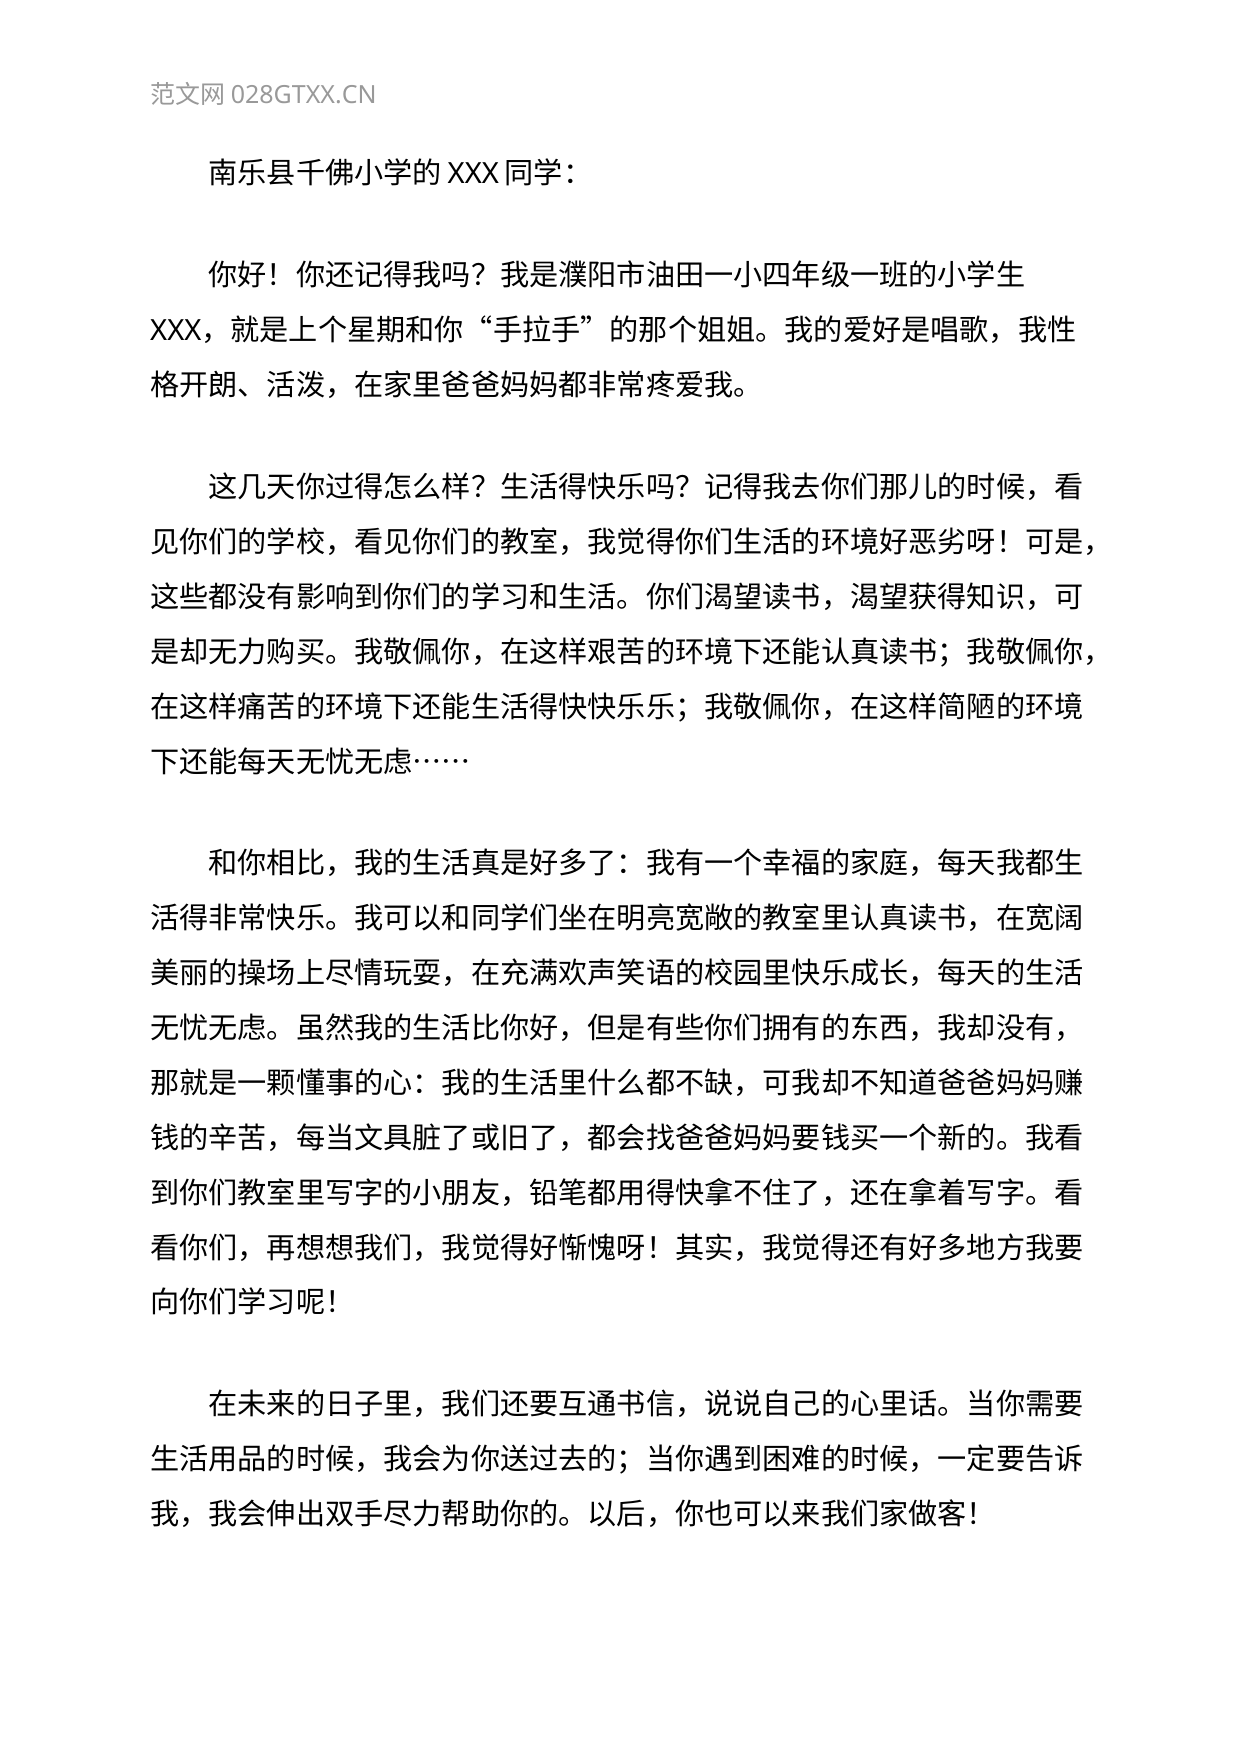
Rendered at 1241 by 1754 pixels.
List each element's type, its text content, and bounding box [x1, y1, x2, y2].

text 南乐县千佛小学的XXX同学： [150, 150, 1090, 192]
text 这几天你过得怎么样？生活得快乐吗？记得我去你们那儿的时候，看见你们的学校，看见你们的教室，我觉得你们生活的环境好恶劣呀！可是，这些都没有影响到你们的学习和生活。你们渴望读书，渴望获得知识，可是却无力购买。我敬佩你，在这样艰苦的环境下还能认真读书；我敬佩你，在这样痛苦的环境下还能生活得快快乐乐；我敬佩你，在这样简陋的环境下还能每天无忧无虑…… [150, 464, 1090, 780]
text 你好！你还记得我吗？我是濮阳市油田一小四年级一班的小学生XXX，就是上个星期和你“手拉手”的那个姐姐。我的爱好是唱歌，我性格开朗、活泼，在家里爸爸妈妈都非常疼爱我。 [150, 252, 1090, 404]
text 在未来的日子里，我们还要互通书信，说说自己的心里话。当你需要生活用品的时候，我会为你送过去的；当你遇到困难的时候，一定要告诉我，我会伸出双手尽力帮助你的。以后，你也可以来我们家做客！ [150, 1381, 1090, 1533]
text 和你相比，我的生活真是好多了：我有一个幸福的家庭，每天我都生活得非常快乐。我可以和同学们坐在明亮宽敞的教室里认真读书，在宽阔美丽的操场上尽情玩耍，在充满欢声笑语的校园里快乐成长，每天的生活无忧无虑。虽然我的生活比你好，但是有些你们拥有的东西，我却没有，那就是一颗懂事的心：我的生活里什么都不缺，可我却不知道爸爸妈妈赚钱的辛苦，每当文具脏了或旧了，都会找爸爸妈妈要钱买一个新的。我看到你们教室里写字的小朋友，铅笔都用得快拿不住了，还在拿着写字。看看你们，再想想我们，我觉得好惭愧呀！其实，我觉得还有好多地方我要向你们学习呢！ [150, 840, 1090, 1321]
